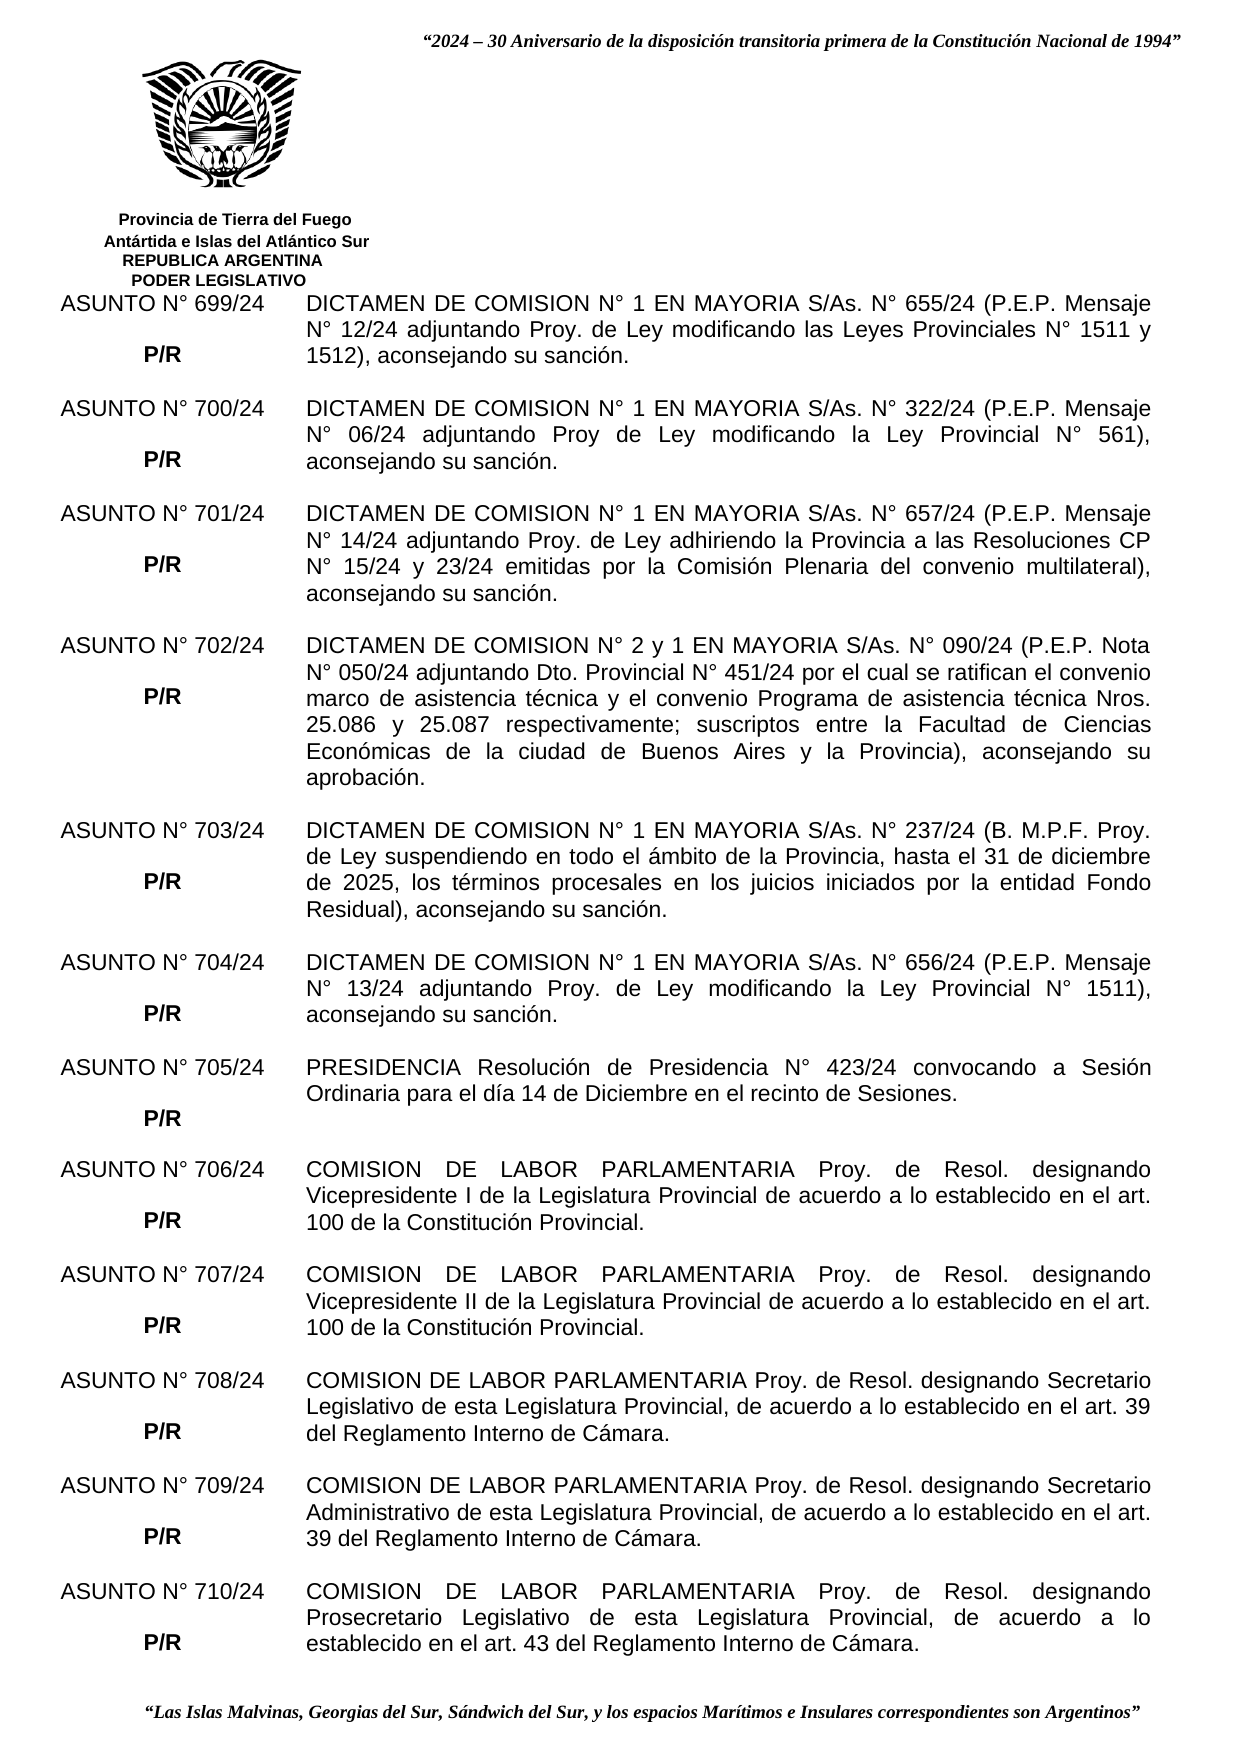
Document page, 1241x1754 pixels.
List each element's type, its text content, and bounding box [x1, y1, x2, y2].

table_cell DICTAMEN DE COMISION N° 1 EN MAYORIA S/As. N° 656/24 (P.E.P. Mensaje N° 13/24 adjuntando Proy. de Ley modificando la Ley Provincial N° 1511), aconsejando su sanción. [295, 949, 1181, 1054]
table_cell ASUNTO N° 708/24 P/R [30, 1367, 295, 1472]
table_cell ASUNTO N° 702/24 P/R [30, 632, 295, 817]
table_cell ASUNTO N° 699/24 P/R [30, 290, 295, 395]
table_cell DICTAMEN DE COMISION N° 1 EN MAYORIA S/As. N° 655/24 (P.E.P. Mensaje N° 12/24 adjuntando Proy. de Ley modificando las Leyes Provinciales N° 1511 y 1512), aconsejando su sanción. [295, 290, 1181, 395]
table_cell COMISION DE LABOR PARLAMENTARIA Proy. de Resol. designando Secretario Administrativo de esta Legislatura Provincial, de acuerdo a lo establecido en el art. 39 del Reglamento Interno de Cámara. [295, 1472, 1181, 1578]
table_cell COMISION DE LABOR PARLAMENTARIA Proy. de Resol. designando Prosecretario Legislativo de esta Legislatura Provincial, de acuerdo a lo establecido en el art. 43 del Reglamento Interno de Cámara. [295, 1578, 1181, 1683]
table_cell DICTAMEN DE COMISION N° 1 EN MAYORIA S/As. N° 237/24 (B. M.P.F. Proy. de Ley suspendiendo en todo el ámbito de la Provincia, hasta el 31 de diciembre de 2025, los términos procesales en los juicios iniciados por la entidad Fondo Residual), aconsejando su sanción. [295, 817, 1181, 948]
table_cell ASUNTO N° 705/24 P/R [30, 1054, 295, 1156]
picture [118, 54, 325, 206]
table_cell COMISION DE LABOR PARLAMENTARIA Proy. de Resol. designando Vicepresidente I de la Legislatura Provincial de acuerdo a lo establecido en el art. 100 de la Constitución Provincial. [295, 1156, 1181, 1261]
table_cell ASUNTO N° 701/24 P/R [30, 500, 295, 632]
table_cell ASUNTO N° 709/24 P/R [30, 1472, 295, 1578]
table_cell ASUNTO N° 703/24 P/R [30, 817, 295, 948]
table_cell DICTAMEN DE COMISION N° 1 EN MAYORIA S/As. N° 657/24 (P.E.P. Mensaje N° 14/24 adjuntando Proy. de Ley adhiriendo la Provincia a las Resoluciones CP N° 15/24 y 23/24 emitidas por la Comisión Plenaria del convenio multilateral), aconsejando su sanción. [295, 500, 1181, 632]
table_cell ASUNTO N° 710/24 P/R [30, 1578, 295, 1683]
table_cell COMISION DE LABOR PARLAMENTARIA Proy. de Resol. designando Vicepresidente II de la Legislatura Provincial de acuerdo a lo establecido en el art. 100 de la Constitución Provincial. [295, 1261, 1181, 1367]
table_cell DICTAMEN DE COMISION N° 1 EN MAYORIA S/As. N° 322/24 (P.E.P. Mensaje N° 06/24 adjuntando Proy de Ley modificando la Ley Provincial N° 561), aconsejando su sanción. [295, 395, 1181, 500]
table_cell ASUNTO N° 704/24 P/R [30, 949, 295, 1054]
table_cell ASUNTO N° 706/24 P/R [30, 1156, 295, 1261]
table_cell DICTAMEN DE COMISION N° 2 y 1 EN MAYORIA S/As. N° 090/24 (P.E.P. Nota N° 050/24 adjuntando Dto. Provincial N° 451/24 por el cual se ratifican el convenio marco de asistencia técnica y el convenio Programa de asistencia técnica Nros. 25.086 y 25.087 respectivamente; suscriptos entre la Facultad de Ciencias Económicas de la ciudad de Buenos Aires y la Provincia), aconsejando su aprobación. [295, 632, 1181, 817]
table_cell ASUNTO N° 707/24 P/R [30, 1261, 295, 1367]
table_cell PRESIDENCIA Resolución de Presidencia N° 423/24 convocando a Sesión Ordinaria para el día 14 de Diciembre en el recinto de Sesiones. [295, 1054, 1181, 1156]
table_cell ASUNTO N° 700/24 P/R [30, 395, 295, 500]
table_cell COMISION DE LABOR PARLAMENTARIA Proy. de Resol. designando Secretario Legislativo de esta Legislatura Provincial, de acuerdo a lo establecido en el art. 39 del Reglamento Interno de Cámara. [295, 1367, 1181, 1472]
